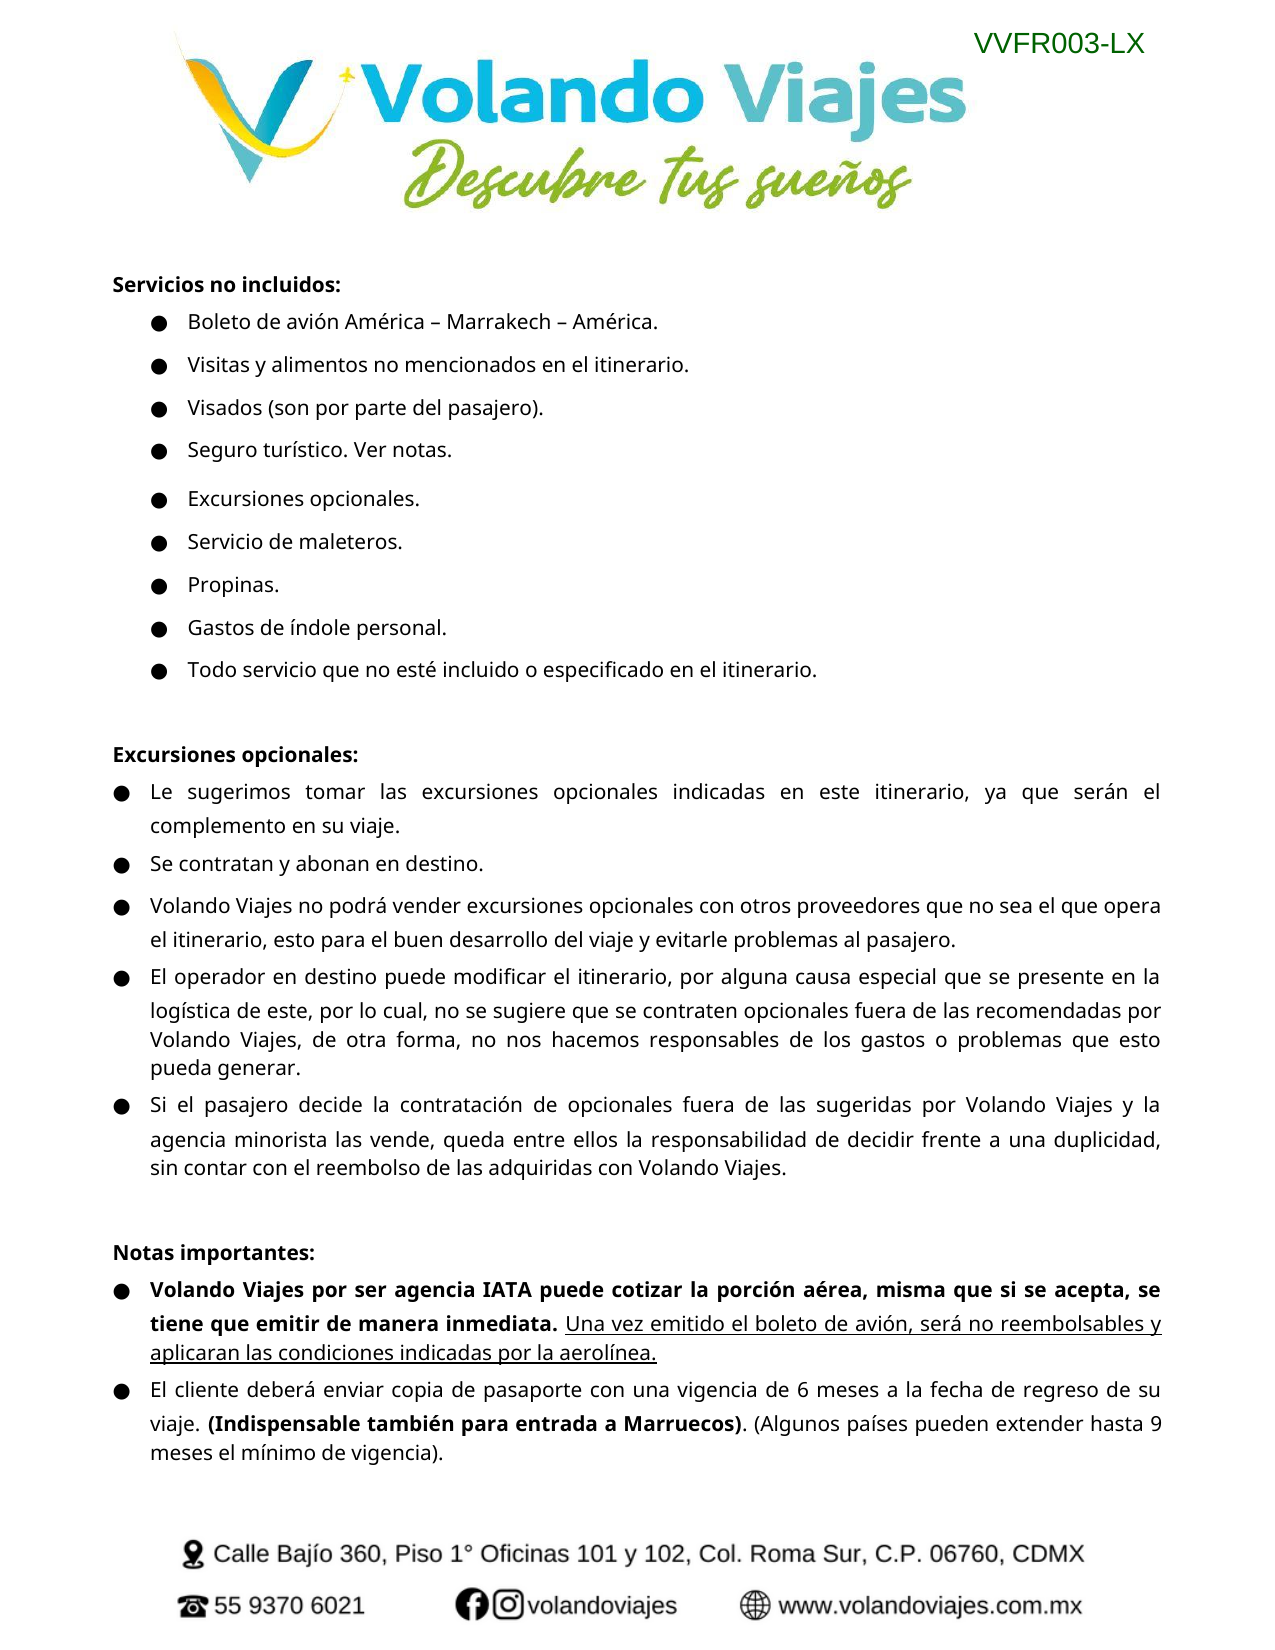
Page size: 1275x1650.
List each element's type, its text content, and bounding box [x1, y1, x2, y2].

text Servicios no incluidos: [112, 270, 1162, 299]
text Excursiones opcionales: [112, 741, 1162, 769]
list Si el pasajero decide la contratación de opcionales fuera de las sugeridas por Volando Viajes y la agencia minorista las vende, queda entre ellos la responsabilidad de decidir frente a una duplicidad, sin contar con el reembolso de las adquiridas con Volando Viajes. [112, 1082, 1162, 1182]
list Volando Viajes por ser agencia IATA puede cotizar la porción aérea, misma que si se acepta, se tiene que emitir de manera inmediata. Una vez emitido el boleto de avión, será no reembolsables y aplicaran las condiciones indicadas por la aerolínea. [112, 1267, 1162, 1366]
list Propinas. [150, 561, 1162, 604]
list Servicio de maleteros. [150, 519, 1162, 561]
list Boleto de avión América – Marrakech – América. [150, 299, 1162, 341]
list Excursiones opcionales. [150, 476, 1162, 519]
picture [112, 1512, 1163, 1646]
text Notas importantes: [112, 1238, 1162, 1267]
list Visitas y alimentos no mencionados en el itinerario. [150, 341, 1162, 384]
list El cliente deberá enviar copia de pasaporte con una vigencia de 6 meses a la fecha de regreso de su viaje. (Indispensable también para entrada a Marruecos). (Algunos países pueden extender hasta 9 meses el mínimo de vigencia). [112, 1366, 1162, 1466]
list Gastos de índole personal. [150, 604, 1162, 647]
list El operador en destino puede modificar el itinerario, por alguna causa especial que se presente en la logística de este, por lo cual, no se sugiere que se contraten opcionales fuera de las recomendadas por Volando Viajes, de otra forma, no nos hacemos responsables de los gastos o problemas que esto pueda generar. [112, 954, 1162, 1082]
list Visados (son por parte del pasajero). [150, 384, 1162, 427]
list Le sugerimos tomar las excursiones opcionales indicadas en este itinerario, ya que serán el complemento en su viaje. [112, 769, 1162, 840]
list Se contratan y abonan en destino. [112, 840, 1162, 883]
list Todo servicio que no esté incluido o especificado en el itinerario. [150, 647, 1162, 689]
picture [165, 12, 983, 216]
list Volando Viajes no podrá vender excursiones opcionales con otros proveedores que no sea el que opera el itinerario, esto para el buen desarrollo del viaje y evitarle problemas al pasajero. [112, 883, 1162, 954]
list Seguro turístico. Ver notas. [150, 427, 1162, 469]
